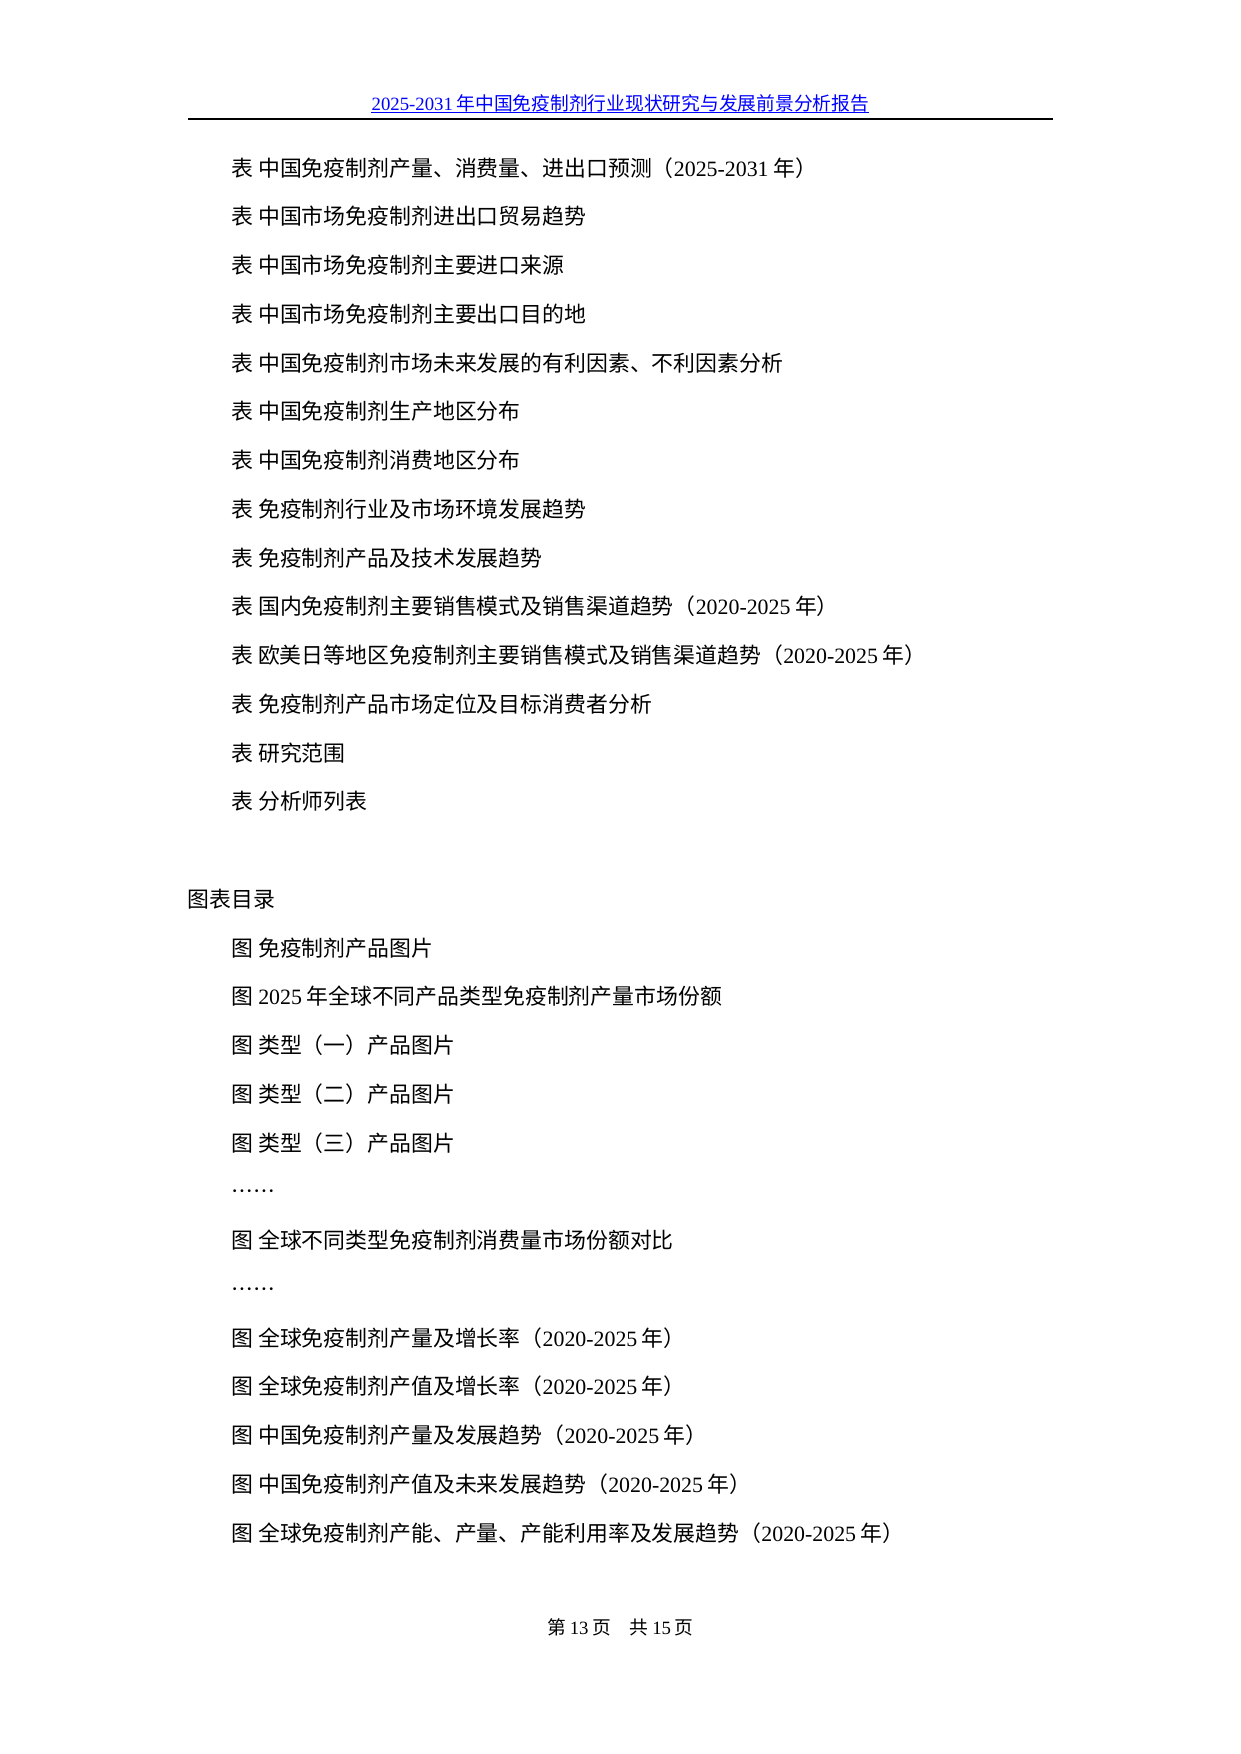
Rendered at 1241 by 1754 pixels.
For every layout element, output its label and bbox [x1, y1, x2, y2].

text [187, 150, 1053, 1548]
